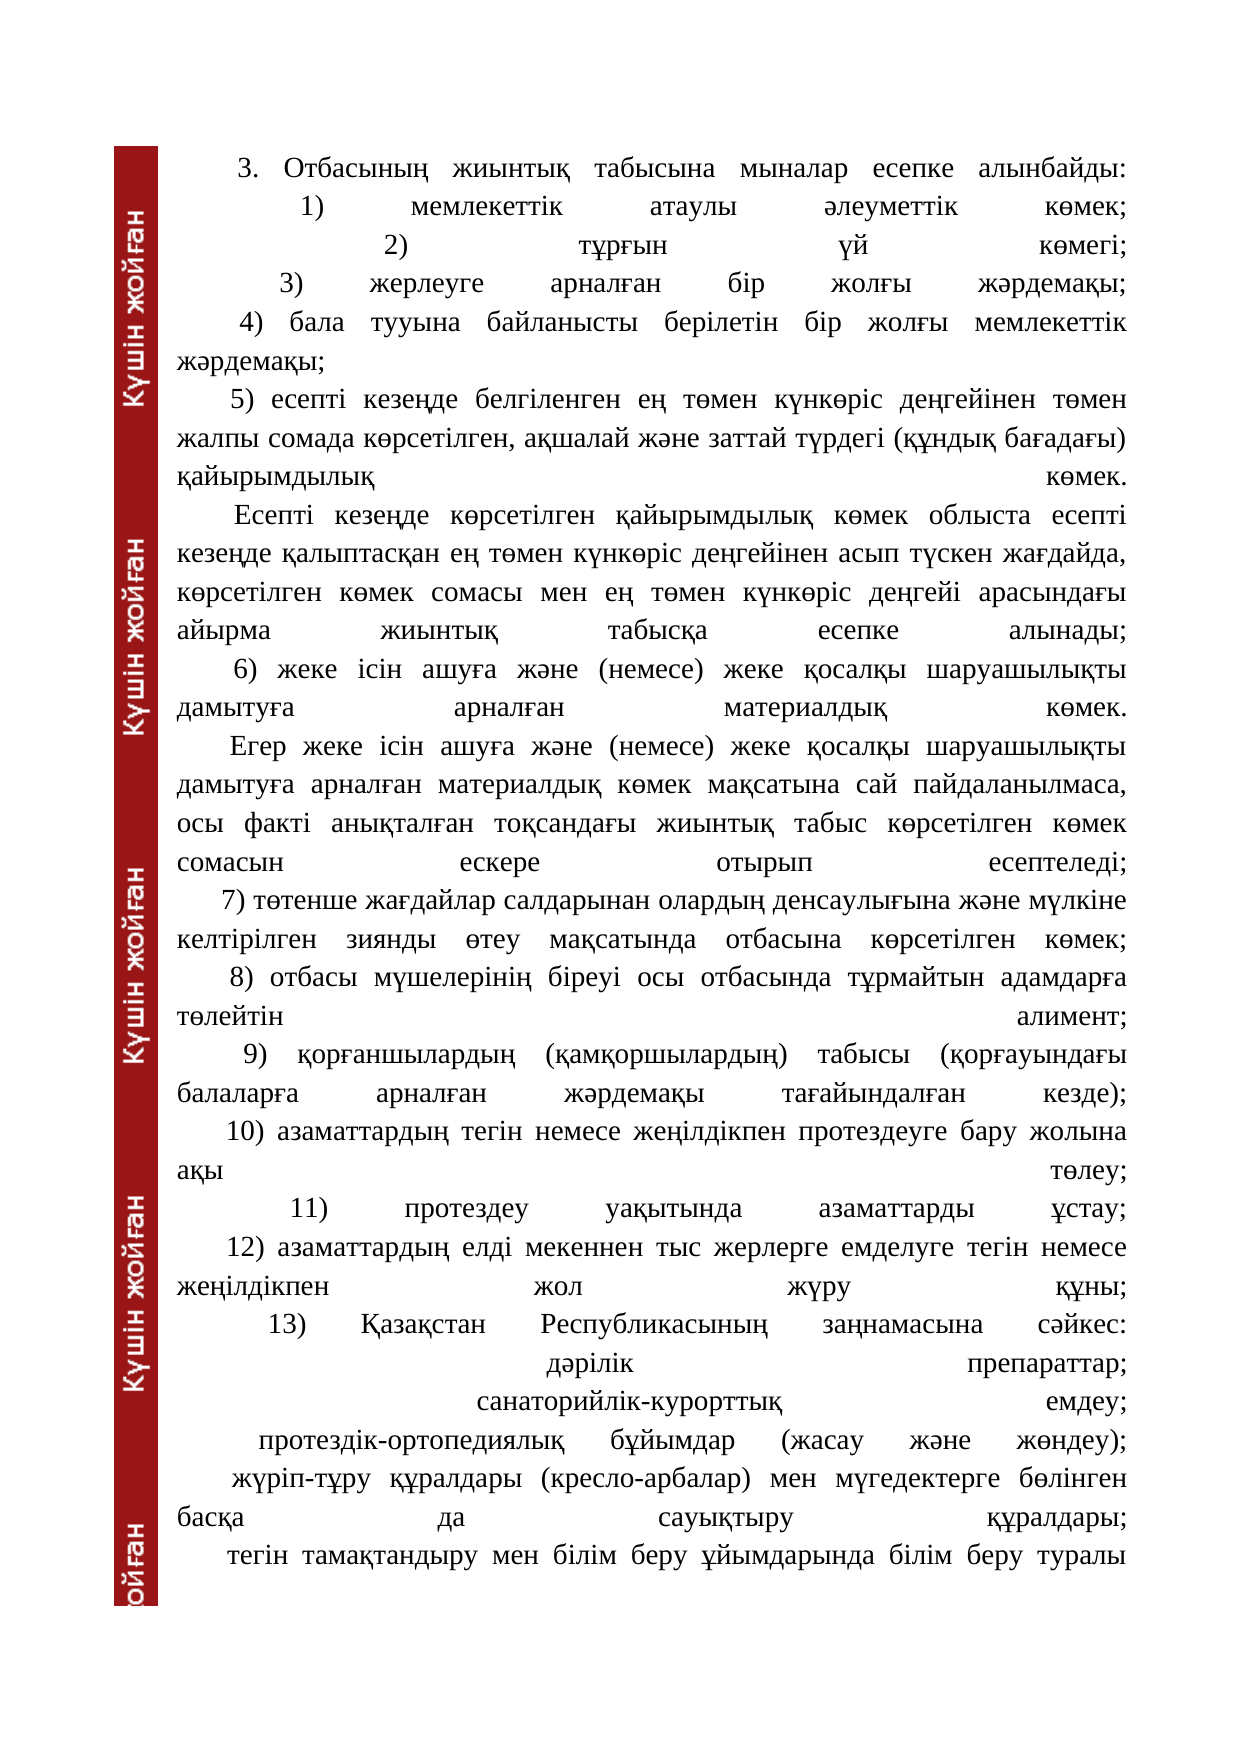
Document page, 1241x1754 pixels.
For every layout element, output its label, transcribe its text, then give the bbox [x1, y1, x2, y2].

picture [114, 146, 158, 150]
picture [114, 1571, 158, 1606]
